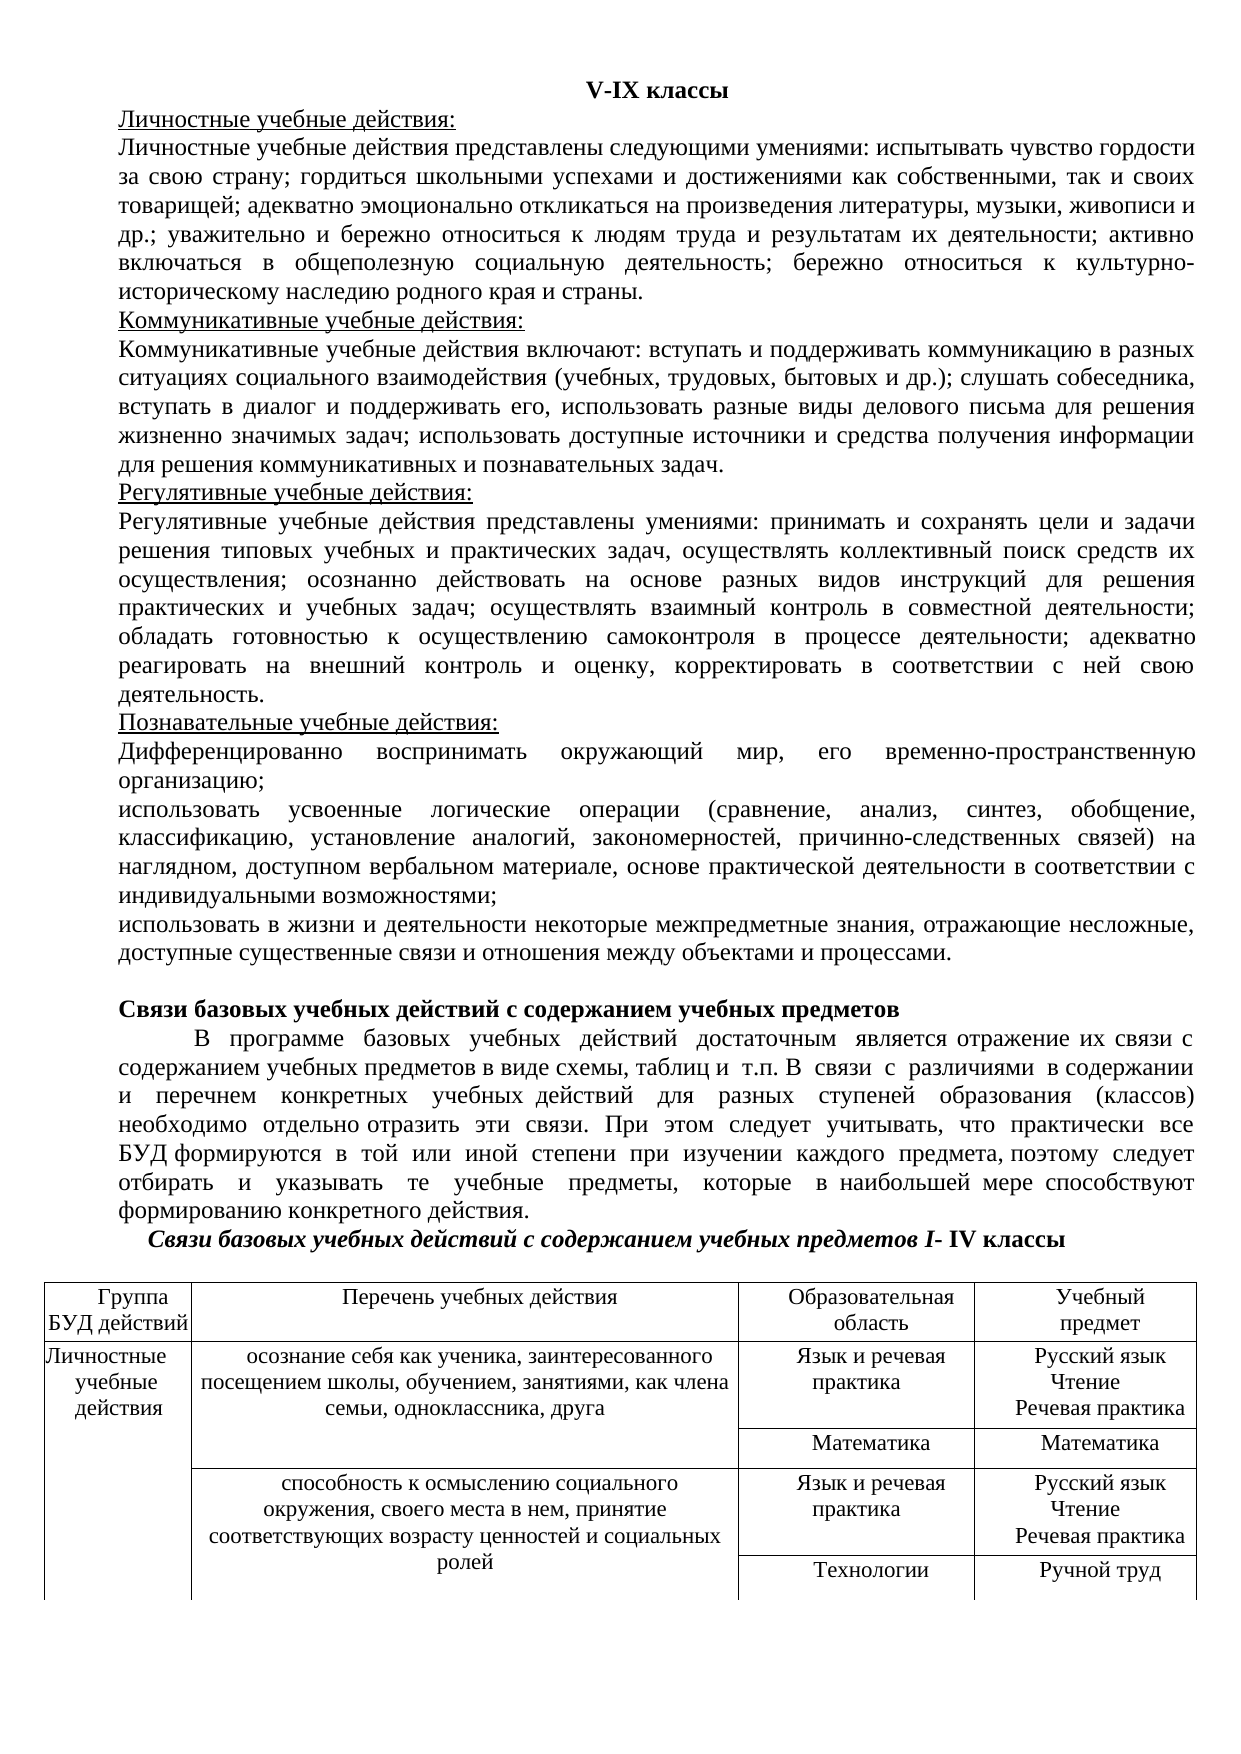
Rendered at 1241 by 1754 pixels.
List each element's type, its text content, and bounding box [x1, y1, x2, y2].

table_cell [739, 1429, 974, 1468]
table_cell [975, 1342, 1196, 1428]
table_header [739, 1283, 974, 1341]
text использовать усвоенные логические операции (сравнение, анализ, синтез, обобщение, классификацию, установление аналогий, закономерностей, причинно-следственных связей) на наглядном, доступном вербальном материале, основе практической деятельности в соответствии с индивидуальными возможностями; [118, 794, 1196, 909]
text V-IX классы [118, 75, 1196, 104]
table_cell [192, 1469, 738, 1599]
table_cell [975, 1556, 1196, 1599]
text Дифференцированно воспринимать окружающий мир, его временно-пространственную организацию; [118, 736, 1196, 794]
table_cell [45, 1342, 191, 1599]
text Регулятивные учебные действия: [118, 477, 1196, 506]
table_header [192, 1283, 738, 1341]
text Личностные учебные действия представлены следующими умениями: испытывать чувство гордости за свою страну; гордиться школьными успехами и достижениями как собственными, так и своих товарищей; адекватно эмоционально откликаться на произведения литературы, музыки, живописи и др.; уважительно и бережно относиться к людям труда и результатам их деятельности; активно включаться в общеполезную социальную деятельность; бережно относиться к культурно-историческому наследию родного края и страны. [118, 132, 1196, 305]
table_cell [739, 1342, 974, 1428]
text Регулятивные учебные действия представлены умениями: принимать и сохранять цели и задачи решения типовых учебных и практических задач, осуществлять коллективный поиск средств их осуществления; осознанно действовать на основе разных видов инструкций для решения практических и учебных задач; осуществлять взаимный контроль в совместной деятельности; обладать готовностью к осуществлению самоконтроля в процессе деятельности; адекватно реагировать на внешний контроль и оценку, корректировать в соответствии с ней свою деятельность. [118, 506, 1196, 707]
text использовать в жизни и деятельности некоторые межпредметные знания, отражающие несложные, доступные существенные связи и отношения между объектами и процессами. [118, 909, 1196, 966]
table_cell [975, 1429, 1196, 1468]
text Коммуникативные учебные действия включают: вступать и поддерживать коммуникацию в разных ситуациях социального взаимодействия (учебных, трудовых, бытовых и др.); слушать собеседника, вступать в диалог и поддерживать его, использовать разные виды делового письма для решения жизненно значимых задач; использовать доступные источники и средства получения информации для решения коммуникативных и познавательных задач. [118, 334, 1196, 477]
text Связи базовых учебных действий с содержанием учебных предметов [118, 966, 1196, 1023]
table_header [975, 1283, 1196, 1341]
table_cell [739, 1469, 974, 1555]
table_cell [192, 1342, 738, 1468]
text Познавательные учебные действия: [118, 707, 1196, 736]
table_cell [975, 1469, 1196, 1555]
text Коммуникативные учебные действия: [118, 305, 1196, 334]
text Связи базовых учебных действий с содержанием учебных предметов I- IV классы [118, 1224, 1196, 1253]
text Личностные учебные действия: [118, 104, 1196, 132]
text В программе базовых учебных действий достаточным является отражение их связи с содержанием учебных предметов в виде схемы, таблиц и т.п. В связи с различиями в содержании и перечнем конкретных учебных действий для разных ступеней образования (классов) необходимо отдельно отразить эти связи. При этом следует учитывать, что практически все БУД формируются в той или иной степени при изучении каждого предмета, поэтому следует отбирать и указывать те учебные предметы, которые в наибольшей мере способствуют формированию конкретного действия. [118, 1023, 1196, 1224]
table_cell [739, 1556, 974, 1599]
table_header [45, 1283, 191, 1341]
